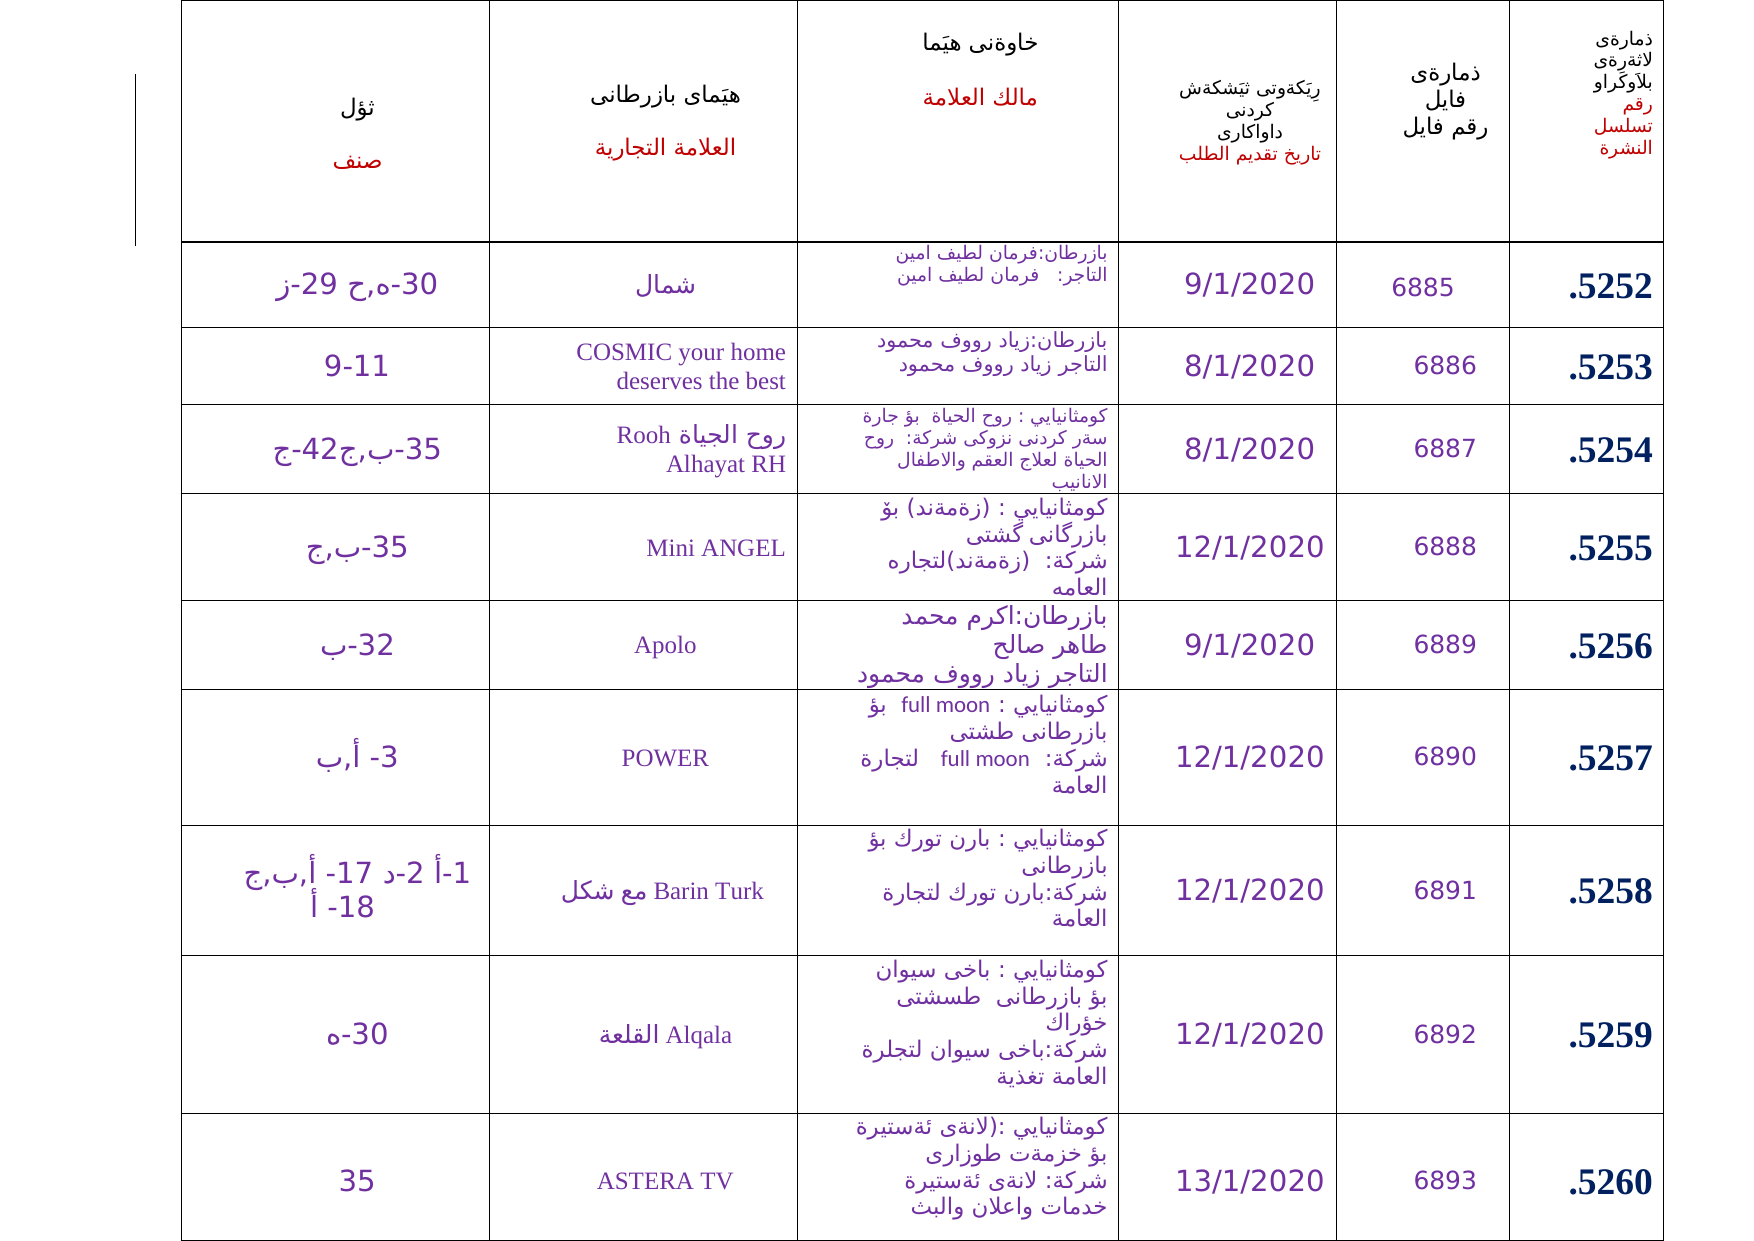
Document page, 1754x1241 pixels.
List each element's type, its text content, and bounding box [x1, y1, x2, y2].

table_cell 35-ب,ج [182, 494, 489, 600]
table_cell Apolo [490, 601, 797, 689]
table_cell بازرطان:زياد رووف محمود التاجر زياد رووف محمود [798, 328, 1118, 404]
table_cell شمال [490, 243, 797, 327]
table_cell بازرطان:اكرم محمد طاهر صالح التاجر زياد رووف محمود [798, 601, 1118, 689]
table_cell 8/1/2020 [1119, 328, 1336, 404]
table_cell 12/1/2020 [1119, 826, 1336, 955]
table_cell 30-ه,ح 29-ز [182, 243, 489, 327]
table_cell كومثانيايي : full moon بؤ بازرطانى طشتى شركة: full moon لتجارة العامة [798, 690, 1118, 824]
table_cell بازرطان:فرمان لطيف امين التاجر: فرمان لطيف امين [798, 243, 1118, 327]
table_cell 6892 [1337, 956, 1509, 1112]
table_cell ASTERA TV [490, 1114, 797, 1240]
table_cell [1510, 1114, 1663, 1240]
table_cell [1510, 956, 1663, 1112]
table_cell 32-ب [182, 601, 489, 689]
table_cell 6891 [1337, 826, 1509, 955]
table_cell [1510, 243, 1663, 327]
table_cell 35 [182, 1114, 489, 1240]
table_header خاوةنى هيَما مالك العلامة [798, 1, 1118, 241]
table_cell 1-أ 2-د 17- أ,ب,ج 18- أ [182, 826, 489, 955]
table_cell [1510, 328, 1663, 404]
table_header ذمارةى لاثةرِةى بلاَوكراو رقم تسلسل النشرة [1510, 1, 1663, 241]
table_cell 9-11 [182, 328, 489, 404]
table_cell Alqala القلعة [490, 956, 797, 1112]
table_cell [1510, 405, 1663, 493]
table_cell كومثانيايي : بارن تورك بؤ بازرطانى شركة:بارن تورك لتجارة العامة [798, 826, 1118, 955]
table_header هيَماى بازرطانى العلامة التجارية [490, 1, 797, 241]
table_cell [1510, 826, 1663, 955]
table_cell 3- أ,ب [182, 690, 489, 824]
table_cell 13/1/2020 [1119, 1114, 1336, 1240]
table_cell 6888 [1337, 494, 1509, 600]
table_cell كومثانيايي : باخى سيوان بؤ بازرطانى طسشتى خؤراك شركة:باخى سيوان لتجلرة العامة تغذية [798, 956, 1118, 1112]
table_cell COSMIC your home deserves the best [490, 328, 797, 404]
table_cell 9/1/2020 [1119, 243, 1336, 327]
table_cell 6890 [1337, 690, 1509, 824]
table_cell 35-ب,ج42-ج [182, 405, 489, 493]
table_cell 9/1/2020 [1119, 601, 1336, 689]
table_cell 12/1/2020 [1119, 690, 1336, 824]
table_cell [1510, 601, 1663, 689]
table_header رِيَكةوتى ثيَشكةش كردنى داواكارى تاريخ تقديم الطلب [1119, 1, 1336, 241]
table_header ذمارةى فايل رقم فايل [1337, 1, 1509, 241]
table_cell POWER [490, 690, 797, 824]
table_cell 6887 [1337, 405, 1509, 493]
table_cell Mini ANGEL [490, 494, 797, 600]
table_cell [1510, 690, 1663, 824]
table_cell كومثانيايي :(لانةى ئةستيرة بؤ خزمةت طوزارى شركة: لانةى ئةستيرة خدمات واعلان والبث [798, 1114, 1118, 1240]
table_cell كومثانيايي : (زةمةند) بۆ بازرگانى گشتى شركة: (زةمةند)لتجارە العامە [798, 494, 1118, 600]
table_cell 30-ه [182, 956, 489, 1112]
table_cell كومثانيايي : روح الحياة بؤ جارة سةر كردنى نزوكى شركة: روح الحياة لعلاج العقم والاطفال الانانيب [798, 405, 1118, 493]
table_header ثؤل صنف [182, 1, 489, 241]
table_cell 8/1/2020 [1119, 405, 1336, 493]
table_cell 6885 [1337, 243, 1509, 327]
table_cell روح الجياة Rooh Alhayat RH [490, 405, 797, 493]
table_cell 6889 [1337, 601, 1509, 689]
table_cell 12/1/2020 [1119, 956, 1336, 1112]
table_cell Barin Turk مع شكل [490, 826, 797, 955]
table_cell 6886 [1337, 328, 1509, 404]
table_cell 6893 [1337, 1114, 1509, 1240]
table_cell [1510, 494, 1663, 600]
table_cell 12/1/2020 [1119, 494, 1336, 600]
